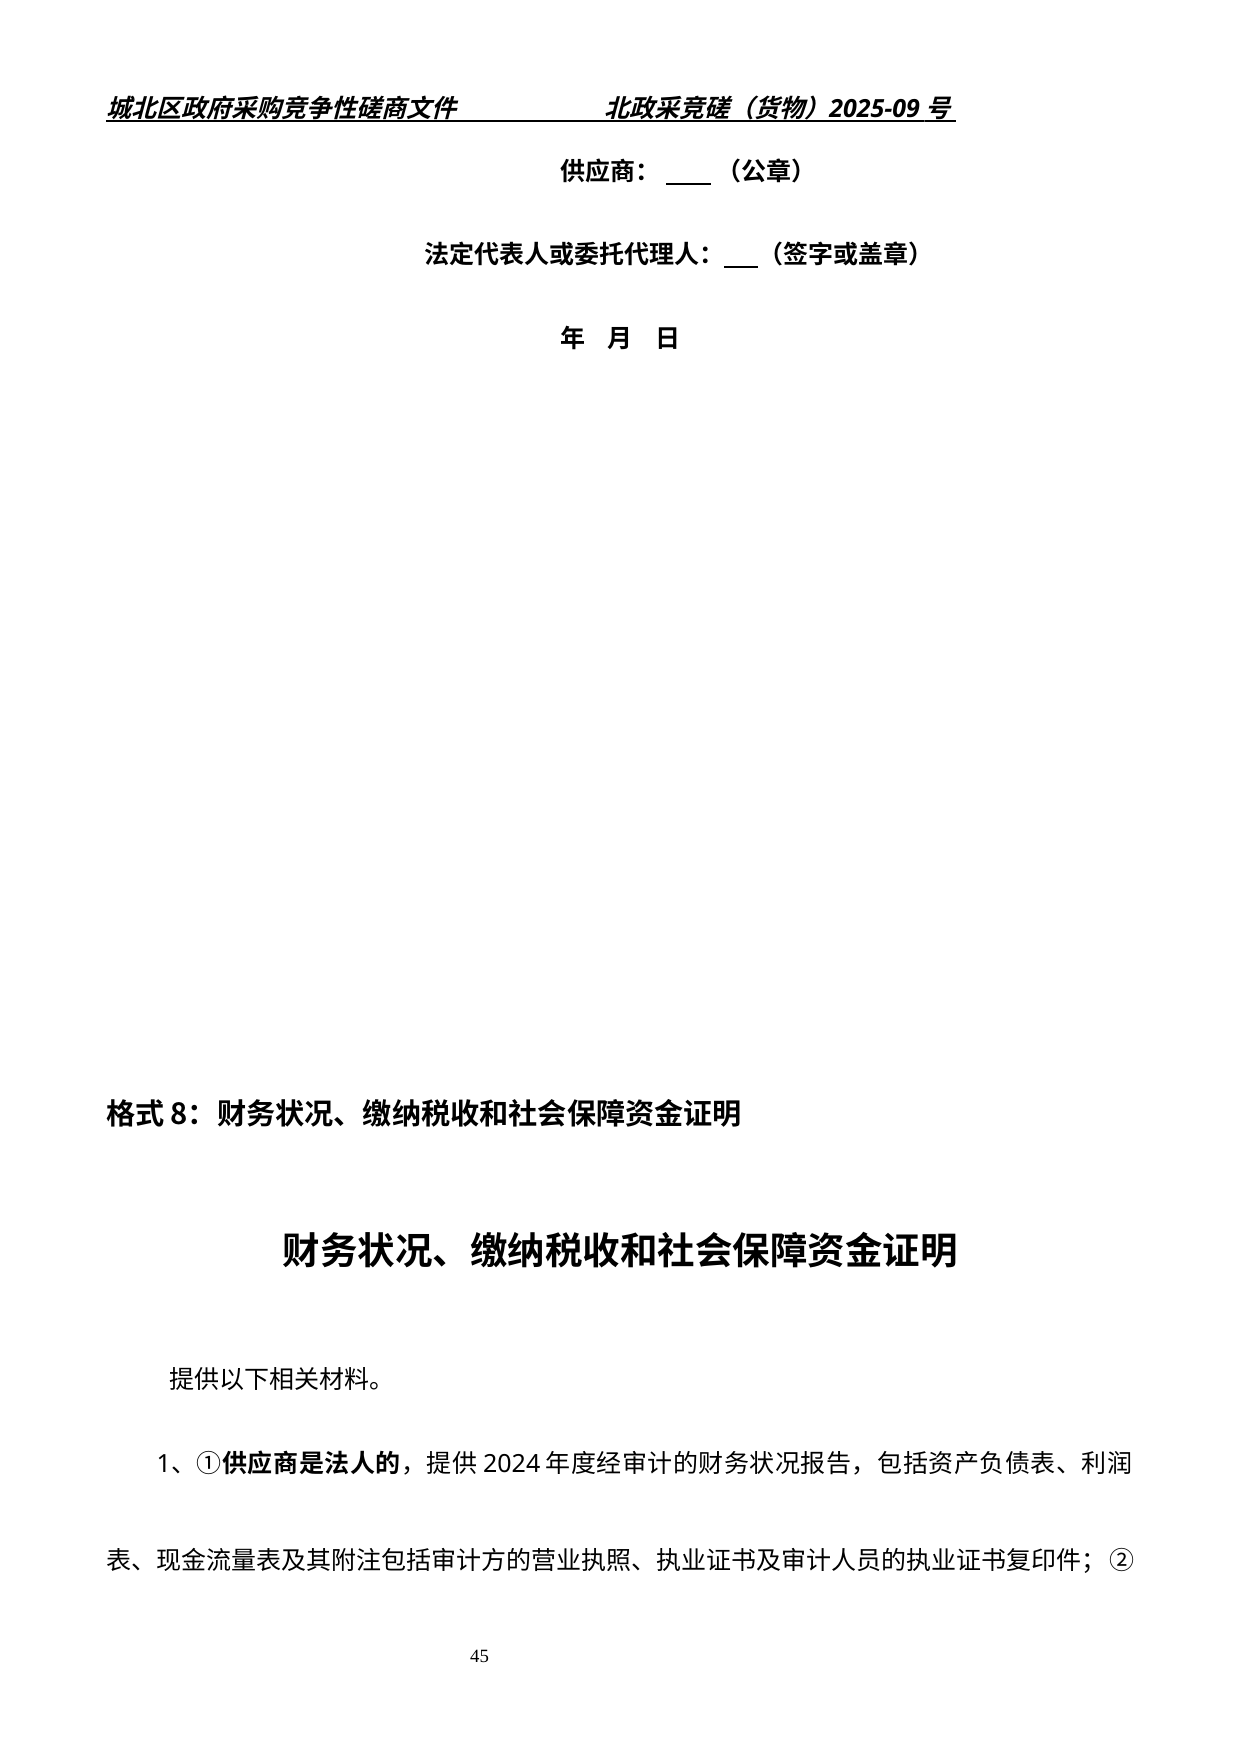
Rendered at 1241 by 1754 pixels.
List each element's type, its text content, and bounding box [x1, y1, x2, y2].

title 格式8：财务状况、缴纳税收和社会保障资金证明 [106, 1079, 1134, 1144]
text 供应商： （公章） [106, 137, 1134, 202]
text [106, 1429, 1134, 1591]
text 提供以下相关材料。 [106, 1346, 1134, 1411]
text 年 月 日 [106, 304, 1134, 369]
text 财务状况、缴纳税收和社会保障资金证明 [106, 1216, 1134, 1281]
text 法定代表人或委托代理人： （签字或盖章） [106, 221, 1134, 286]
